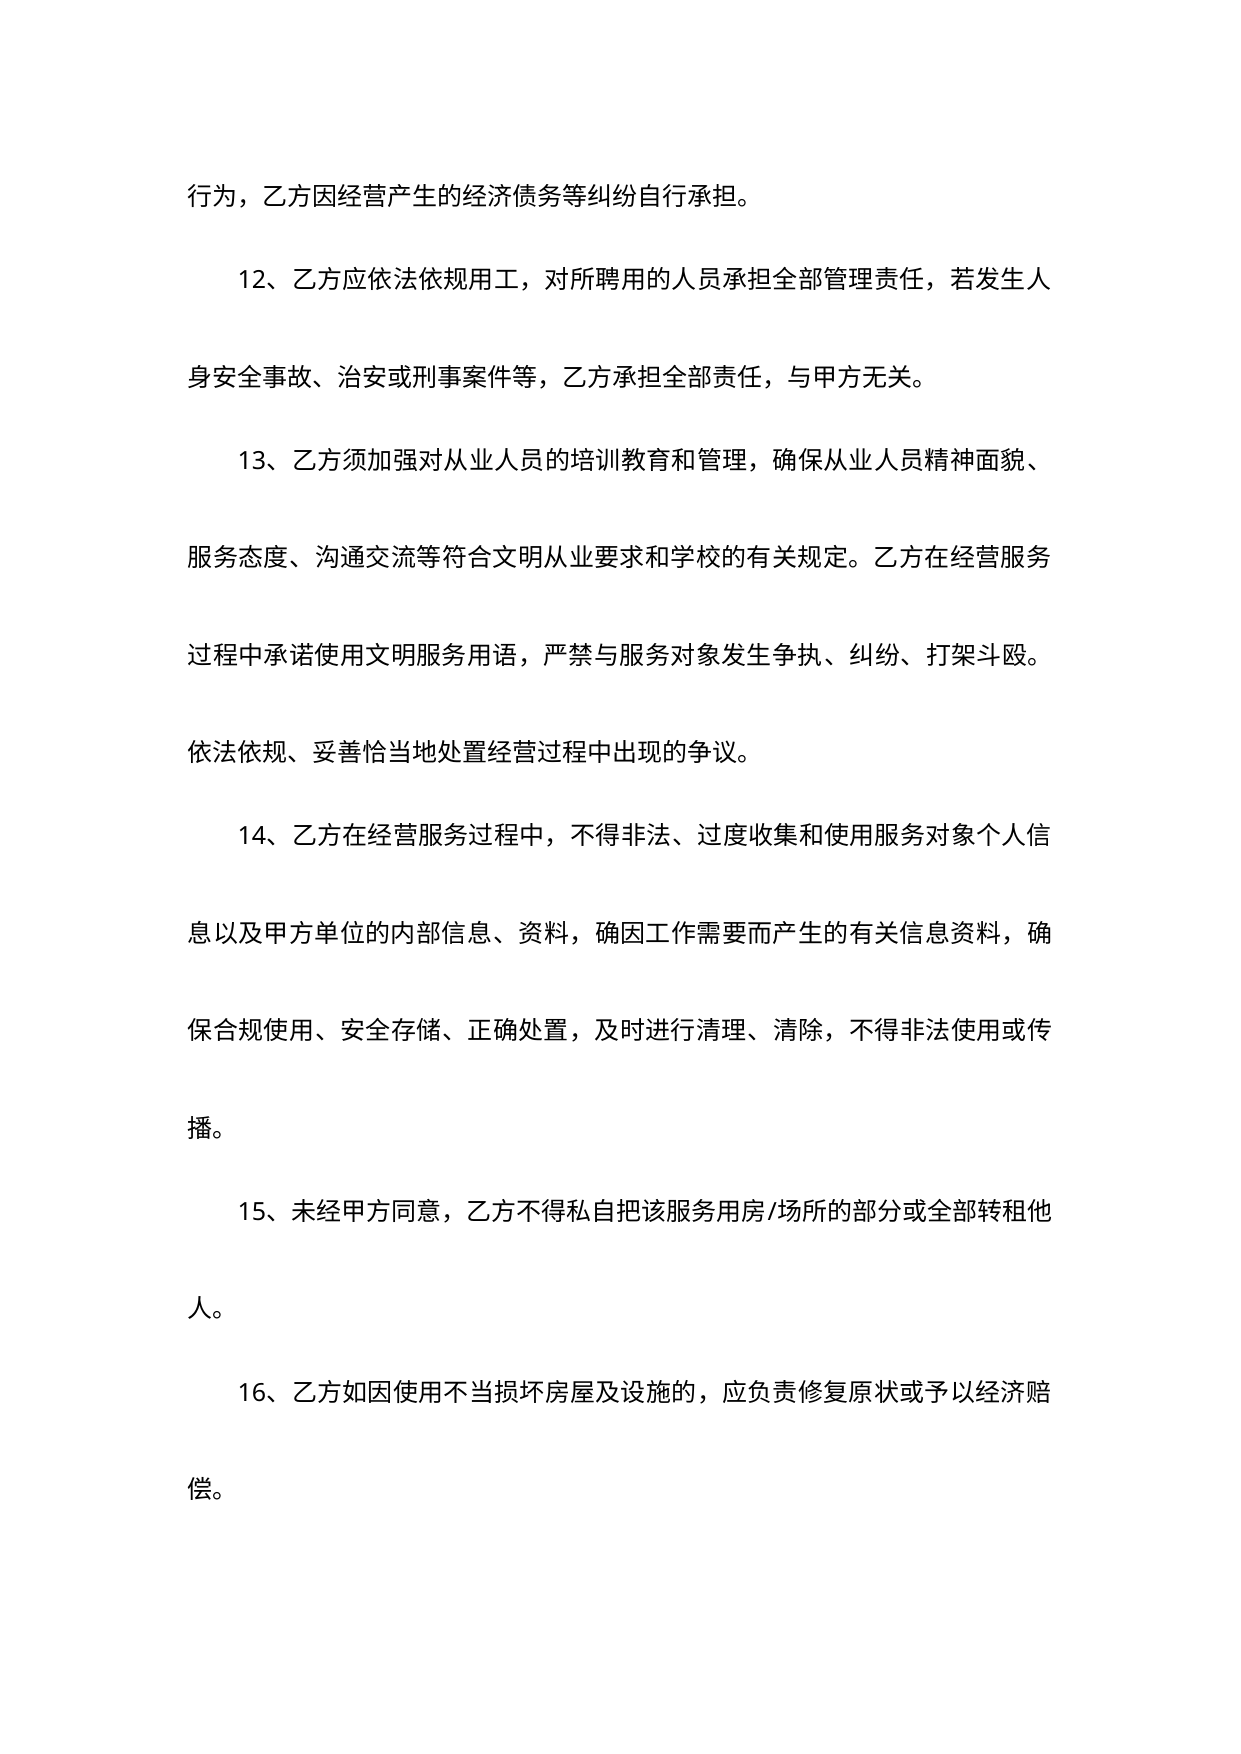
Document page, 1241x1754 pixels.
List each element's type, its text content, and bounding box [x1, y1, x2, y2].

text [187, 162, 1053, 227]
text 15、未经甲方同意，乙方不得私自把该服务用房/场所的部分或全部转租他人。 [187, 1177, 1053, 1339]
text 16、乙方如因使用不当损坏房屋及设施的，应负责修复原状或予以经济赔偿。 [187, 1358, 1053, 1520]
text 13、乙方须加强对从业人员的培训教育和管理，确保从业人员精神面貌、服务态度、沟通交流等符合文明从业要求和学校的有关规定。乙方在经营服务过程中承诺使用文明服务用语，严禁与服务对象发生争执、纠纷、打架斗殴。依法依规、妥善恰当地处置经营过程中出现的争议。 [187, 426, 1053, 783]
text 14、乙方在经营服务过程中，不得非法、过度收集和使用服务对象个人信息以及甲方单位的内部信息、资料，确因工作需要而产生的有关信息资料，确保合规使用、安全存储、正确处置，及时进行清理、清除，不得非法使用或传播。 [187, 801, 1053, 1159]
text 12、乙方应依法依规用工，对所聘用的人员承担全部管理责任，若发生人身安全事故、治安或刑事案件等，乙方承担全部责任，与甲方无关。 [187, 245, 1053, 408]
